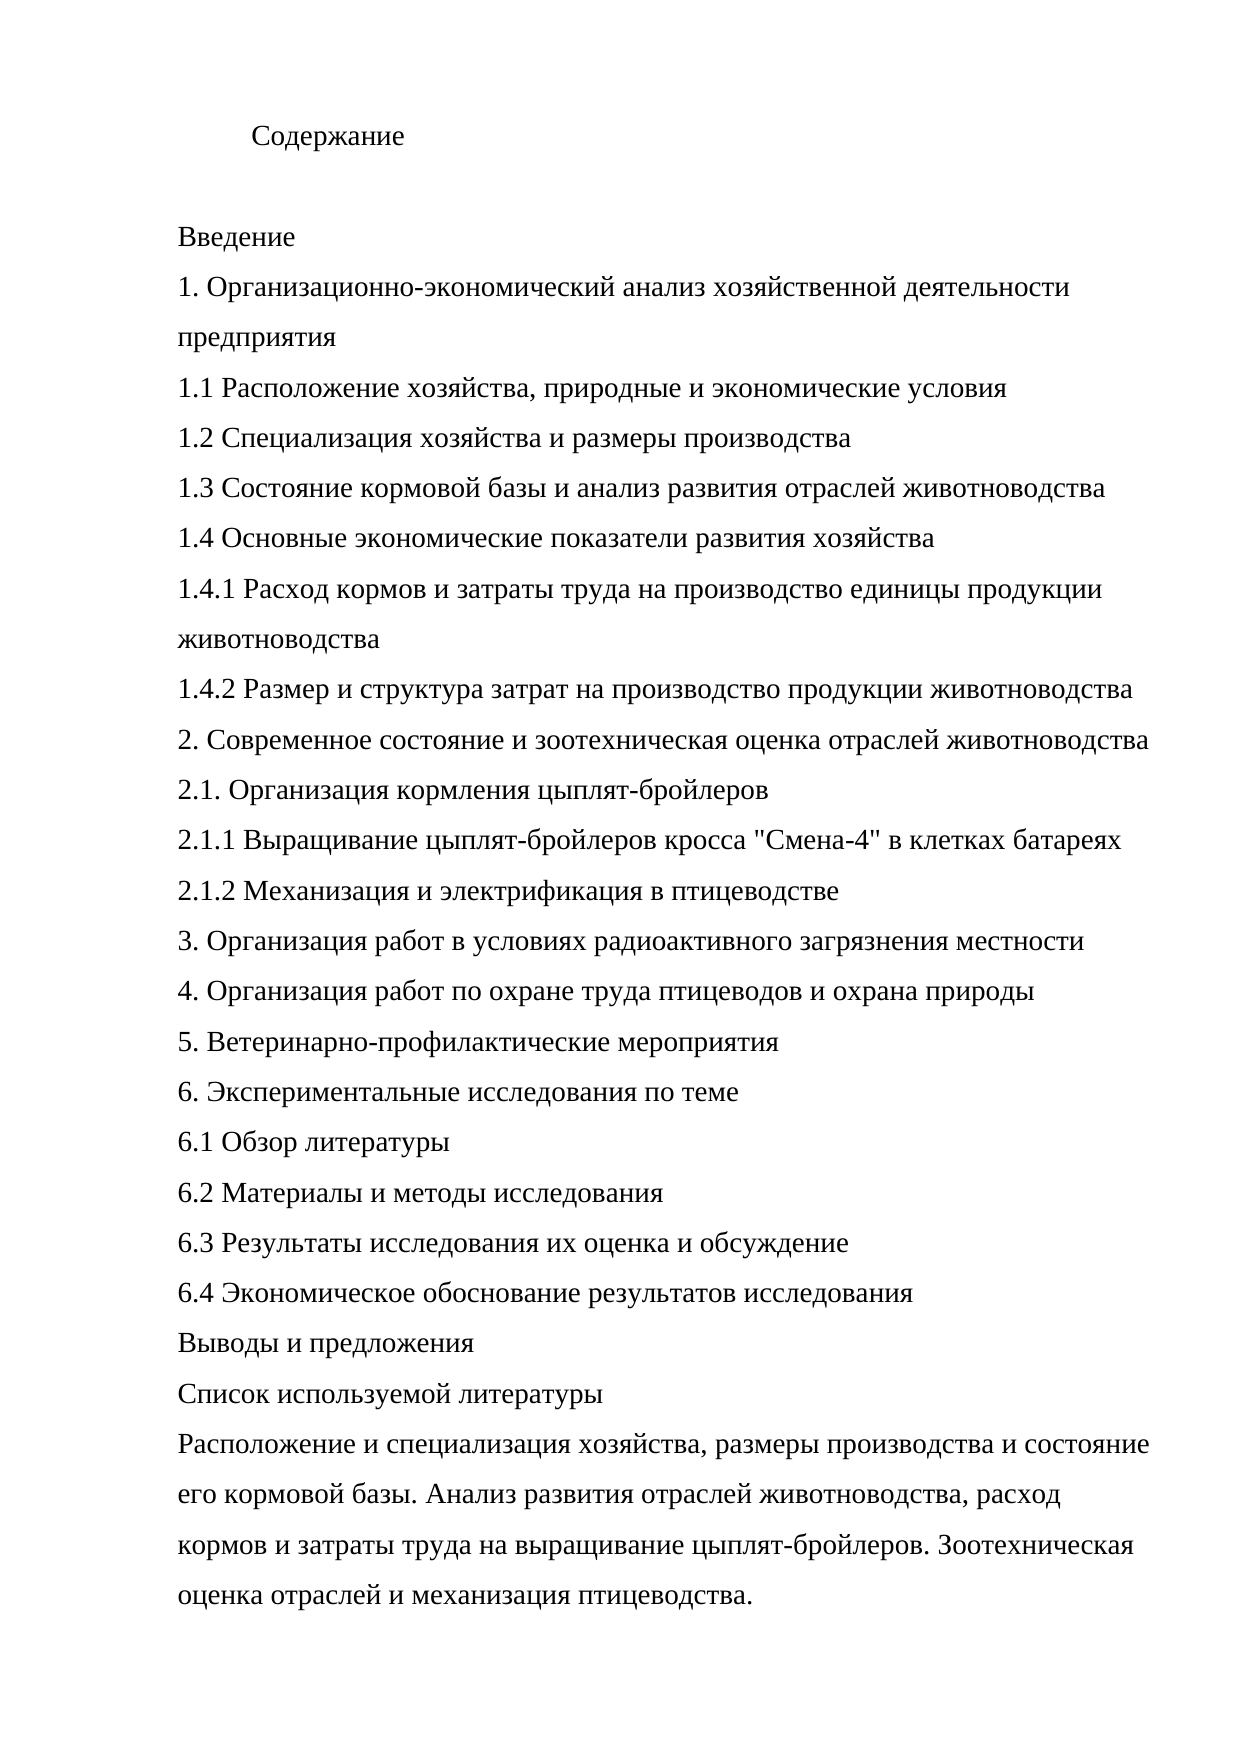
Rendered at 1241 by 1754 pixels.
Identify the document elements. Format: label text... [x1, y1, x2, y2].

text 5. Ветеринарно-профилактические мероприятия [177, 1024, 1152, 1057]
text 6.2 Материалы и методы исследования [177, 1175, 1152, 1208]
text 3. Организация работ в условиях радиоактивного загрязнения местности [177, 923, 1152, 957]
text 6. Экспериментальные исследования по теме [177, 1074, 1152, 1108]
text 2. Современное состояние и зоотехническая оценка отраслей животноводства [177, 722, 1152, 755]
text 6.1 Обзор литературы [177, 1124, 1152, 1158]
text 1.4.1 Расход кормов и затраты труда на производство единицы продукции животноводства [177, 571, 1152, 655]
text 6.4 Экономическое обоснование результатов исследования [177, 1275, 1152, 1309]
text 1.4 Основные экономические показатели развития хозяйства [177, 521, 1152, 554]
text 2.1.1 Выращивание цыплят-бройлеров кросса "Смена-4" в клетках батареях [177, 822, 1152, 856]
text 1.1 Расположение хозяйства, природные и экономические условия [177, 370, 1152, 403]
text 2.1.2 Механизация и электрификация в птицеводстве [177, 873, 1152, 906]
text Выводы и предложения [177, 1326, 1152, 1359]
text 6.3 Результаты исследования их оценка и обсуждение [177, 1225, 1152, 1258]
text 4. Организация работ по охране труда птицеводов и охрана природы [177, 973, 1152, 1007]
text 1.2 Специализация хозяйства и размеры производства [177, 420, 1152, 453]
text 1.4.2 Размер и структура затрат на производство продукции животноводства [177, 672, 1152, 705]
text 1.3 Состояние кормовой базы и анализ развития отраслей животноводства [177, 470, 1152, 504]
text 2.1. Организация кормления цыплят-бройлеров [177, 772, 1152, 806]
text Содержание [177, 118, 1152, 152]
text Введение [177, 219, 1152, 252]
text 1. Организационно-экономический анализ хозяйственной деятельности предприятия [177, 269, 1152, 353]
text Расположение и специализация хозяйства, размеры производства и состояние его кормовой базы. Анализ развития отраслей животноводства, расход кормов и затраты труда на выращивание цыплят-бройлеров. Зоотехническая оценка отраслей и механизация птицеводства. [177, 1426, 1152, 1611]
text Список используемой литературы [177, 1376, 1152, 1409]
